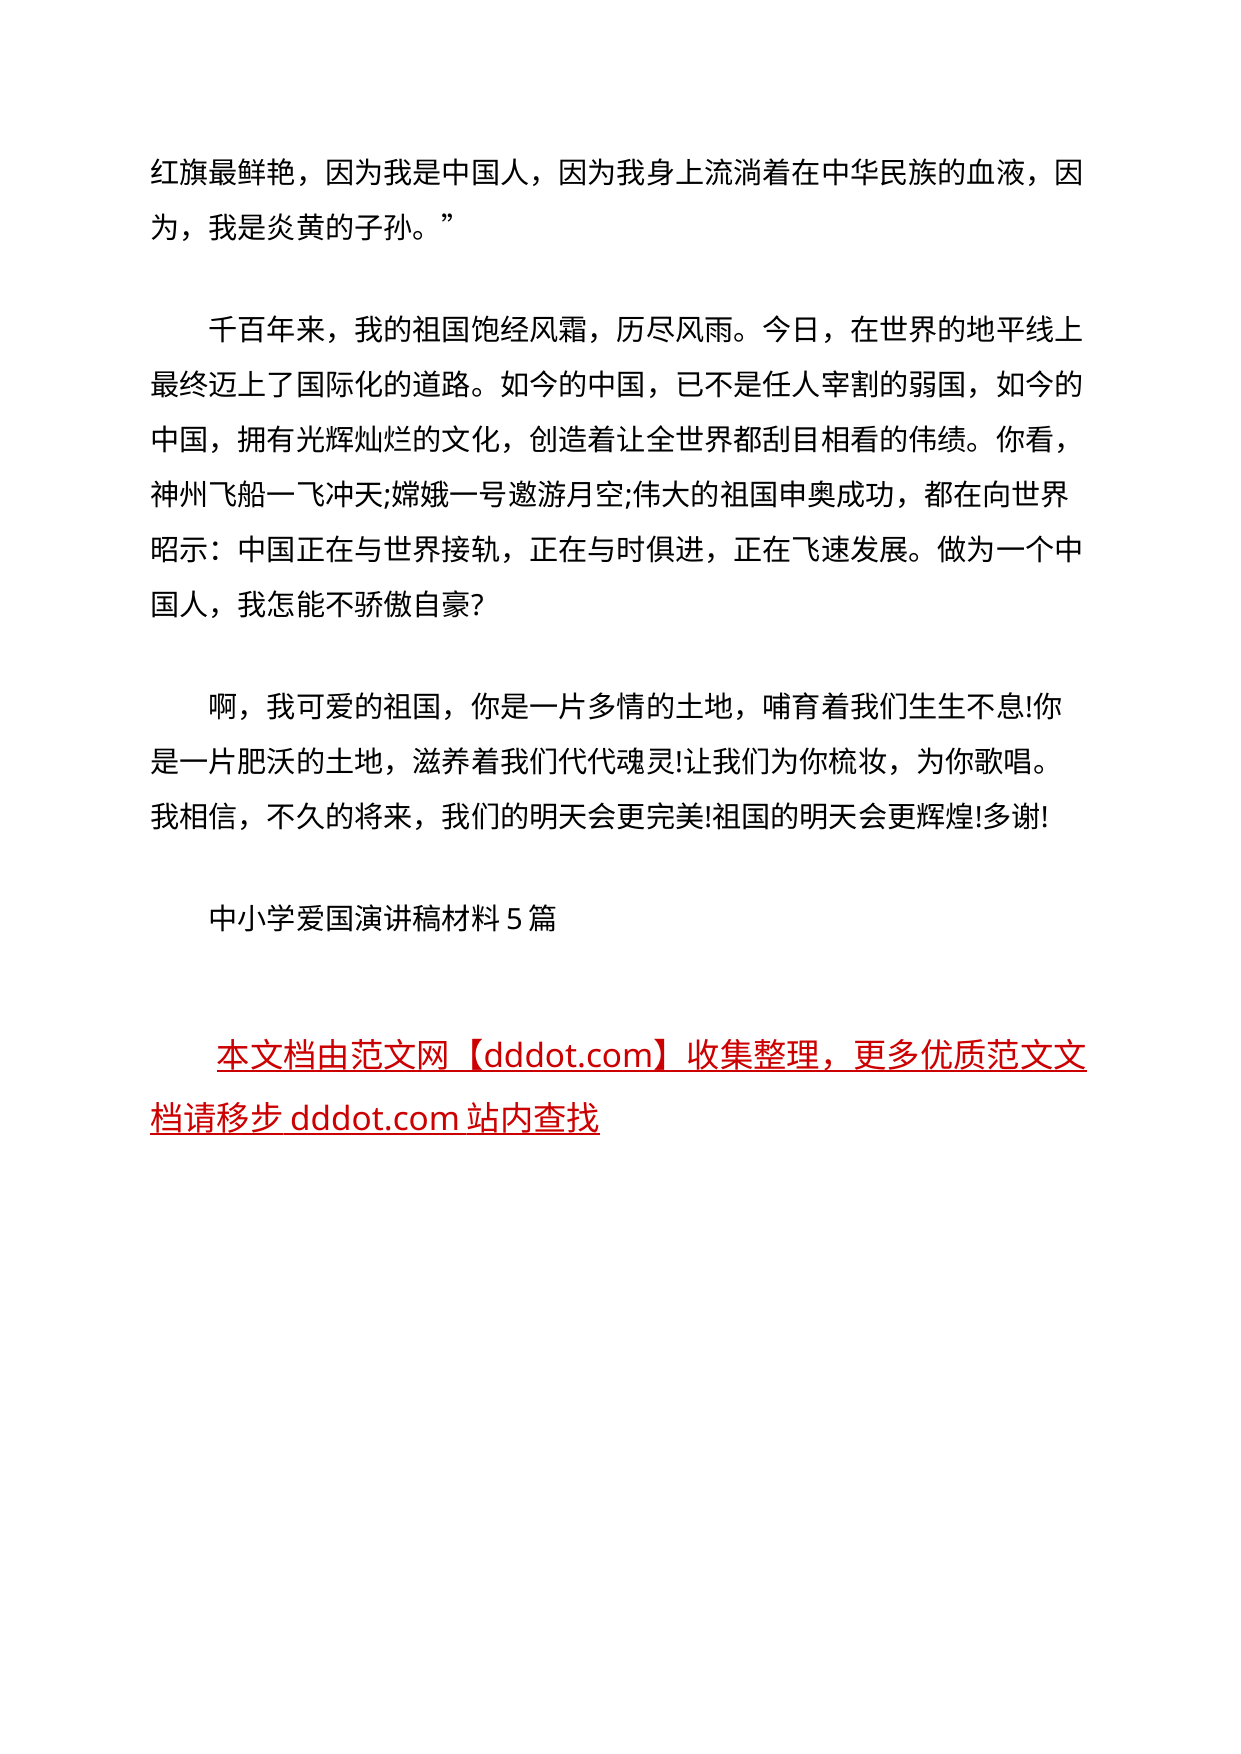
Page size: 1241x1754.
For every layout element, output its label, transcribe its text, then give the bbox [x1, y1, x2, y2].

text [150, 150, 1090, 247]
text 本文档由范文网【dddot.com】收集整理，更多优质范文文档请移步dddot.com站内查找 [150, 1028, 1090, 1140]
text 中小学爱国演讲稿材料5篇 [150, 895, 1090, 938]
text 千百年来，我的祖国饱经风霜，历尽风雨。今日，在世界的地平线上最终迈上了国际化的道路。如今的中国，已不是任人宰割的弱国，如今的中国，拥有光辉灿烂的文化，创造着让全世界都刮目相看的伟绩。你看，神州飞船一飞冲天;嫦娥一号邀游月空;伟大的祖国申奥成功，都在向世界昭示：中国正在与世界接轨，正在与时俱进，正在飞速发展。做为一个中国人，我怎能不骄傲自豪? [150, 307, 1090, 624]
text 啊，我可爱的祖国，你是一片多情的土地，哺育着我们生生不息!你是一片肥沃的土地，滋养着我们代代魂灵!让我们为你梳妆，为你歌唱。我相信，不久的将来，我们的明天会更完美!祖国的明天会更辉煌!多谢! [150, 683, 1090, 836]
